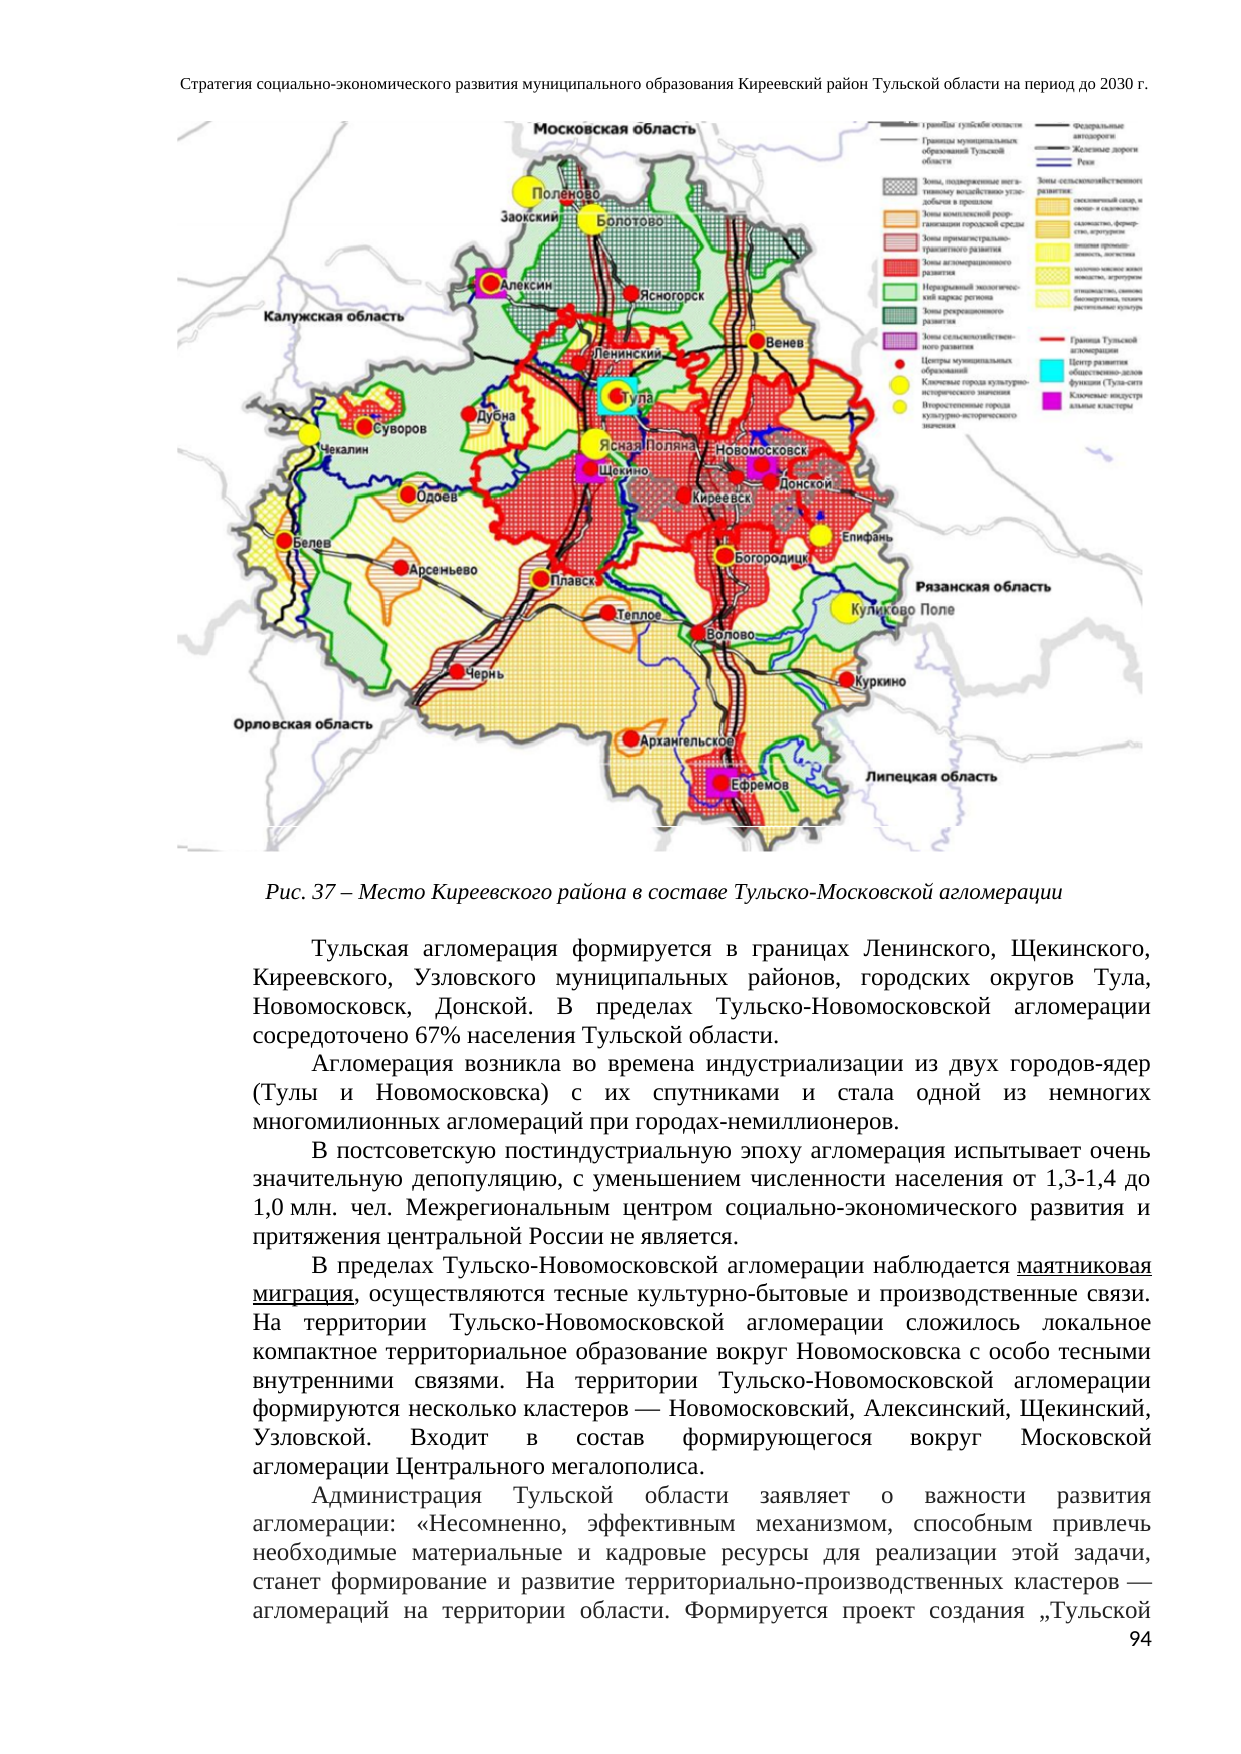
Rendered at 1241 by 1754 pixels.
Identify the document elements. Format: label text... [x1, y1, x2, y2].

text Тульская агломерация формируется в границах Ленинского, Щекинского, Киреевского, Узловского муниципальных районов, городских округов Тула, Новомосковск, Донской. В пределах Тульско-Новомосковской агломерации сосредоточено 67% населения Тульской области. [252, 933, 1152, 1048]
text В пределах Тульско-Новомосковской агломерации наблюдается маятниковая миграция, осуществляются тесные культурно-бытовые и производственные связи. На территории Тульско-Новомосковской агломерации сложилось локальное компактное территориальное образование вокруг Новомосковска с особо тесными внутренними связями. На территории Тульско-Новомосковской агломерации формируются несколько кластеров — Новомосковский, Алексинский, Щекинский, Узловской. Входит в состав формирующегося вокруг Московской агломерации Центрального мегалополиса. [252, 1250, 1152, 1480]
text Агломерация возникла во времена индустриализации из двух городов-ядер (Тулы и Новомосковска) с их спутниками и стала одной из немногих многомилионных агломераций при городах-немиллионеров. [252, 1048, 1152, 1135]
picture [177, 121, 1152, 860]
text В постсоветскую постиндустриальную эпоху агломерация испытывает очень значительную депопуляцию, с уменьшением численности населения от 1,3-1,4 до 1,0 млн. чел. Межрегиональным центром социально-экономического развития и притяжения центральной России не является. [252, 1135, 1152, 1250]
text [252, 1480, 1152, 1623]
text Рис. 37 – Место Киреевского района в составе Тульско-Московской агломерации [177, 878, 1152, 905]
